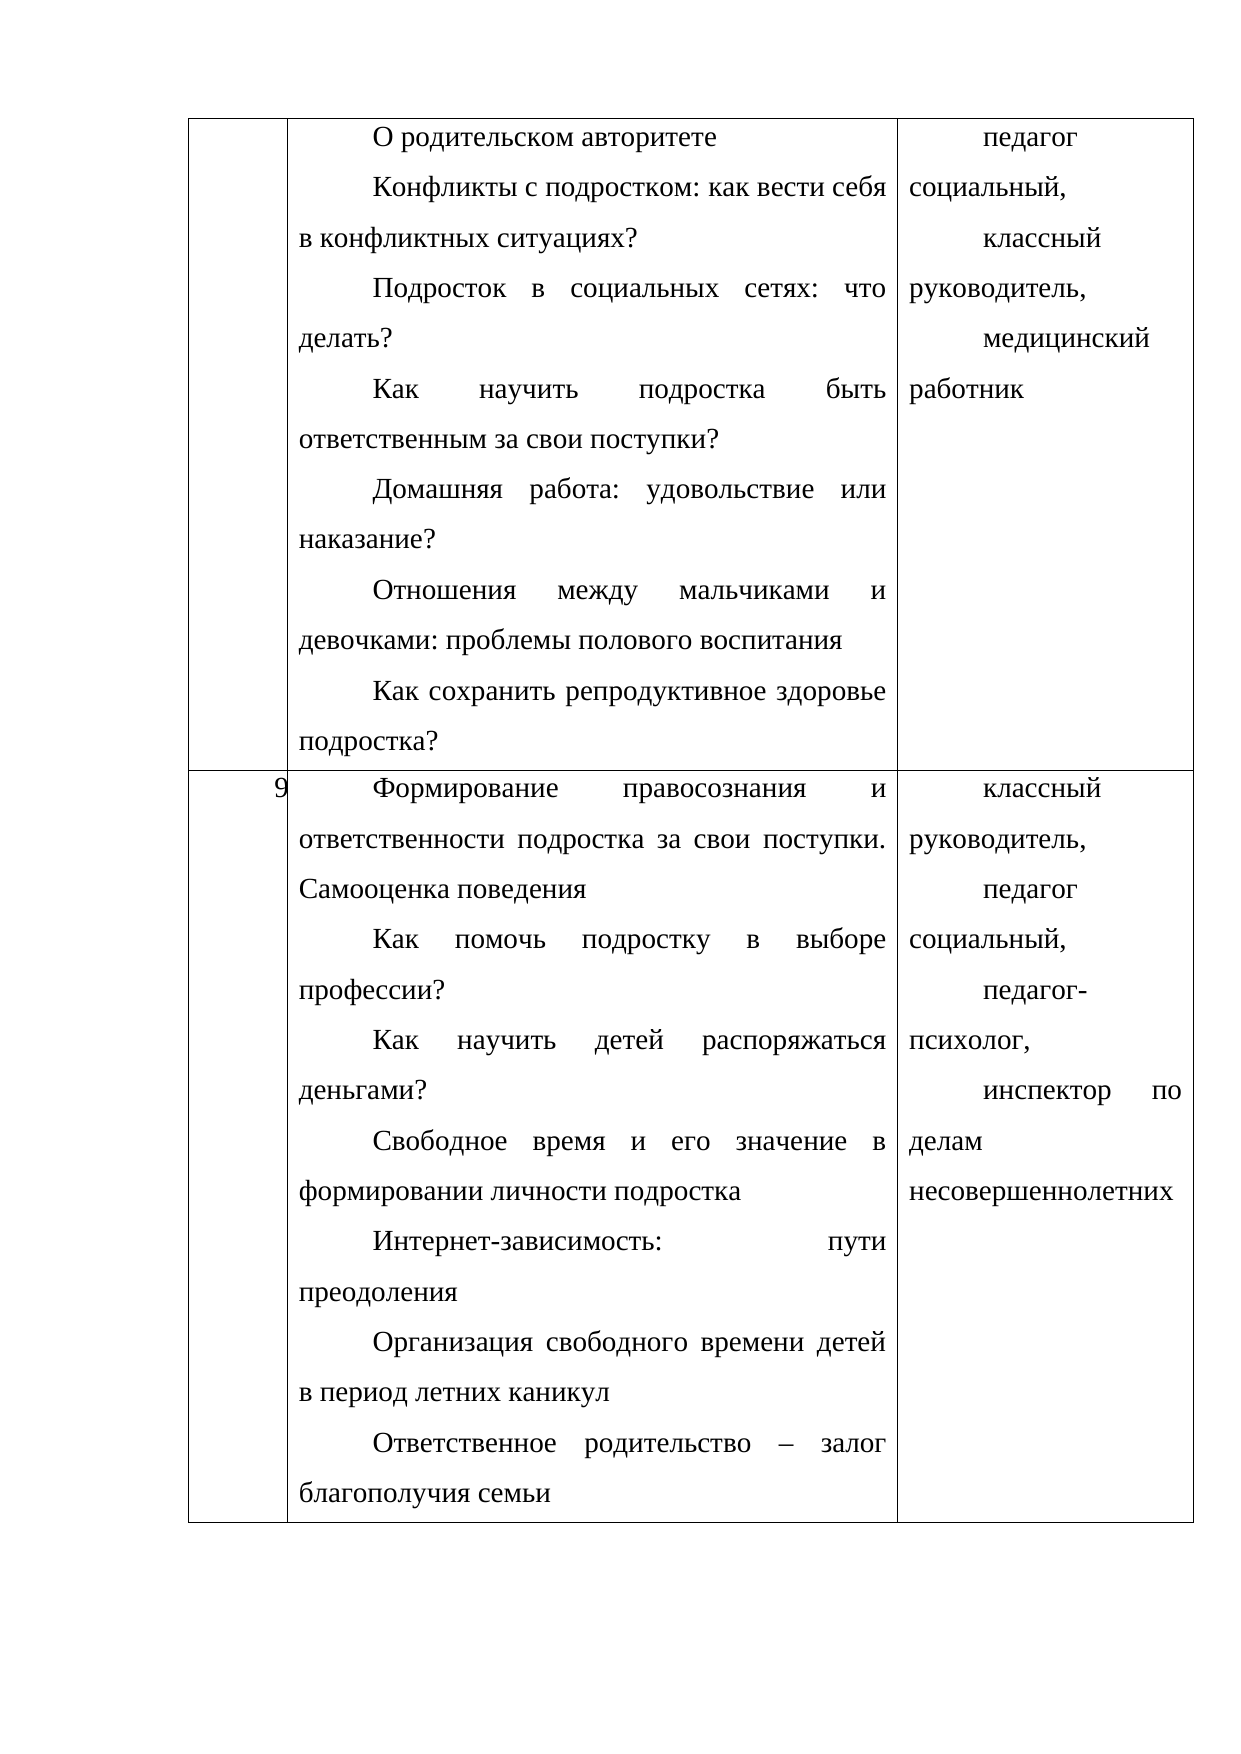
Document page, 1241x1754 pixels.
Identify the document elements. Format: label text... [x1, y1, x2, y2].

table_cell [898, 119, 1193, 769]
table_cell 8 [189, 119, 287, 769]
table_cell Формирование правосознания и ответственности подростка за свои поступки. Самооценка поведения Как помочь подростку в выборе профессии? Как научить детей распоряжаться деньгами? Свободное время и его значение в формировании личности подростка Интернет-зависимость: пути преодоления Организация свободного времени детей в период летних каникул Ответственное родительство – залог благополучия семьи [288, 771, 897, 1522]
table_cell классный руководитель, педагог социальный, педагог-психолог, инспектор по делам несовершеннолетних [898, 771, 1193, 1522]
table_cell 9 [189, 771, 287, 1522]
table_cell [288, 119, 897, 769]
